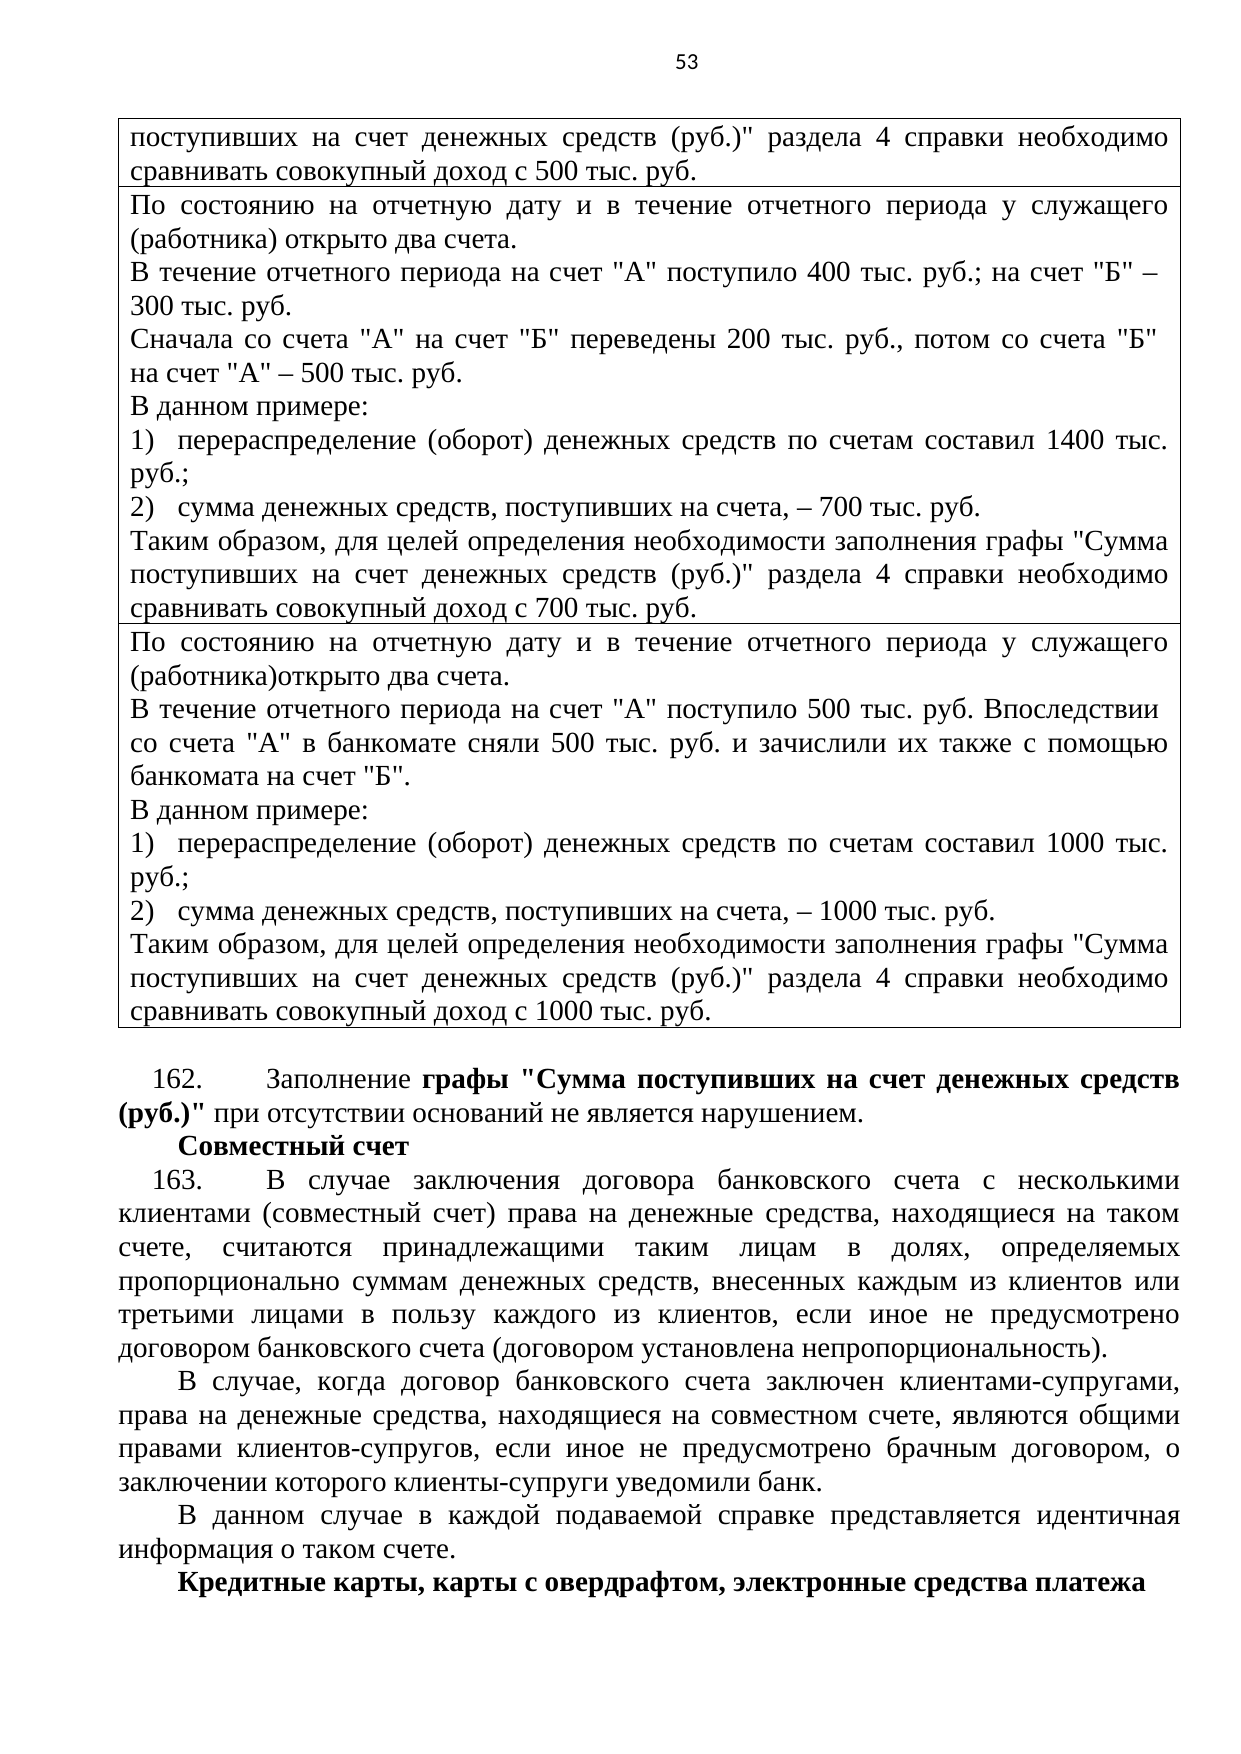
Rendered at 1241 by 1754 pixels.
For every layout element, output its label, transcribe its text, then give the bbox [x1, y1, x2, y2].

table_cell По состоянию на отчетную дату и в течение отчетного периода у служащего (работника) открыто два счета. В течение отчетного периода на счет "А" поступило 400 тыс. руб.; на счет "Б" – 300 тыс. руб. Сначала со счета "А" на счет "Б" переведены 200 тыс. руб., потом со счета "Б" на счет "А" – 500 тыс. руб. В данном примере: перераспределение (оборот) денежных средств по счетам составил 1400 тыс. руб.; сумма денежных средств, поступивших на счета, – 700 тыс. руб. Таким образом, для целей определения необходимости заполнения графы "Сумма поступивших на счет денежных средств (руб.)" раздела 4 справки необходимо сравнивать совокупный доход с 700 тыс. руб. [119, 187, 1180, 623]
list Кредитные карты, карты с овердрафтом, электронные средства платежа [118, 1564, 1181, 1598]
list Заполнение графы "Сумма поступивших на счет денежных средств (руб.)" при отсутствии оснований не является нарушением. [118, 1061, 1181, 1128]
text Совместный счет [118, 1128, 1181, 1162]
table_cell По состоянию на отчетную дату и в течение отчетного периода у служащего (работника)открыто два счета. В течение отчетного периода на счет "А" поступило 500 тыс. руб. Впоследствии со счета "А" в банкомате сняли 500 тыс. руб. и зачислили их также с помощью банкомата на счет "Б". В данном примере: перераспределение (оборот) денежных средств по счетам составил 1000 тыс. руб.; сумма денежных средств, поступивших на счета, – 1000 тыс. руб. Таким образом, для целей определения необходимости заполнения графы "Сумма поступивших на счет денежных средств (руб.)" раздела 4 справки необходимо сравнивать совокупный доход с 1000 тыс. руб. [119, 624, 1180, 1027]
list В случае заключения договора банковского счета с несколькими клиентами (совместный счет) права на денежные средства, находящиеся на таком счете, считаются принадлежащими таким лицам в долях, определяемых пропорционально суммам денежных средств, внесенных каждым из клиентов или третьими лицами в пользу каждого из клиентов, если иное не предусмотрено договором банковского счета (договором установлена непропорциональность). [118, 1162, 1181, 1363]
list В случае, когда договор банковского счета заключен клиентами-супругами, права на денежные средства, находящиеся на совместном счете, являются общими правами клиентов-супругов, если иное не предусмотрено брачным договором, о заключении которого клиенты-супруги уведомили банк. [118, 1363, 1181, 1497]
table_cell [119, 119, 1180, 186]
list В данном случае в каждой подаваемой справке представляется идентичная информация о таком счете. [118, 1497, 1181, 1564]
